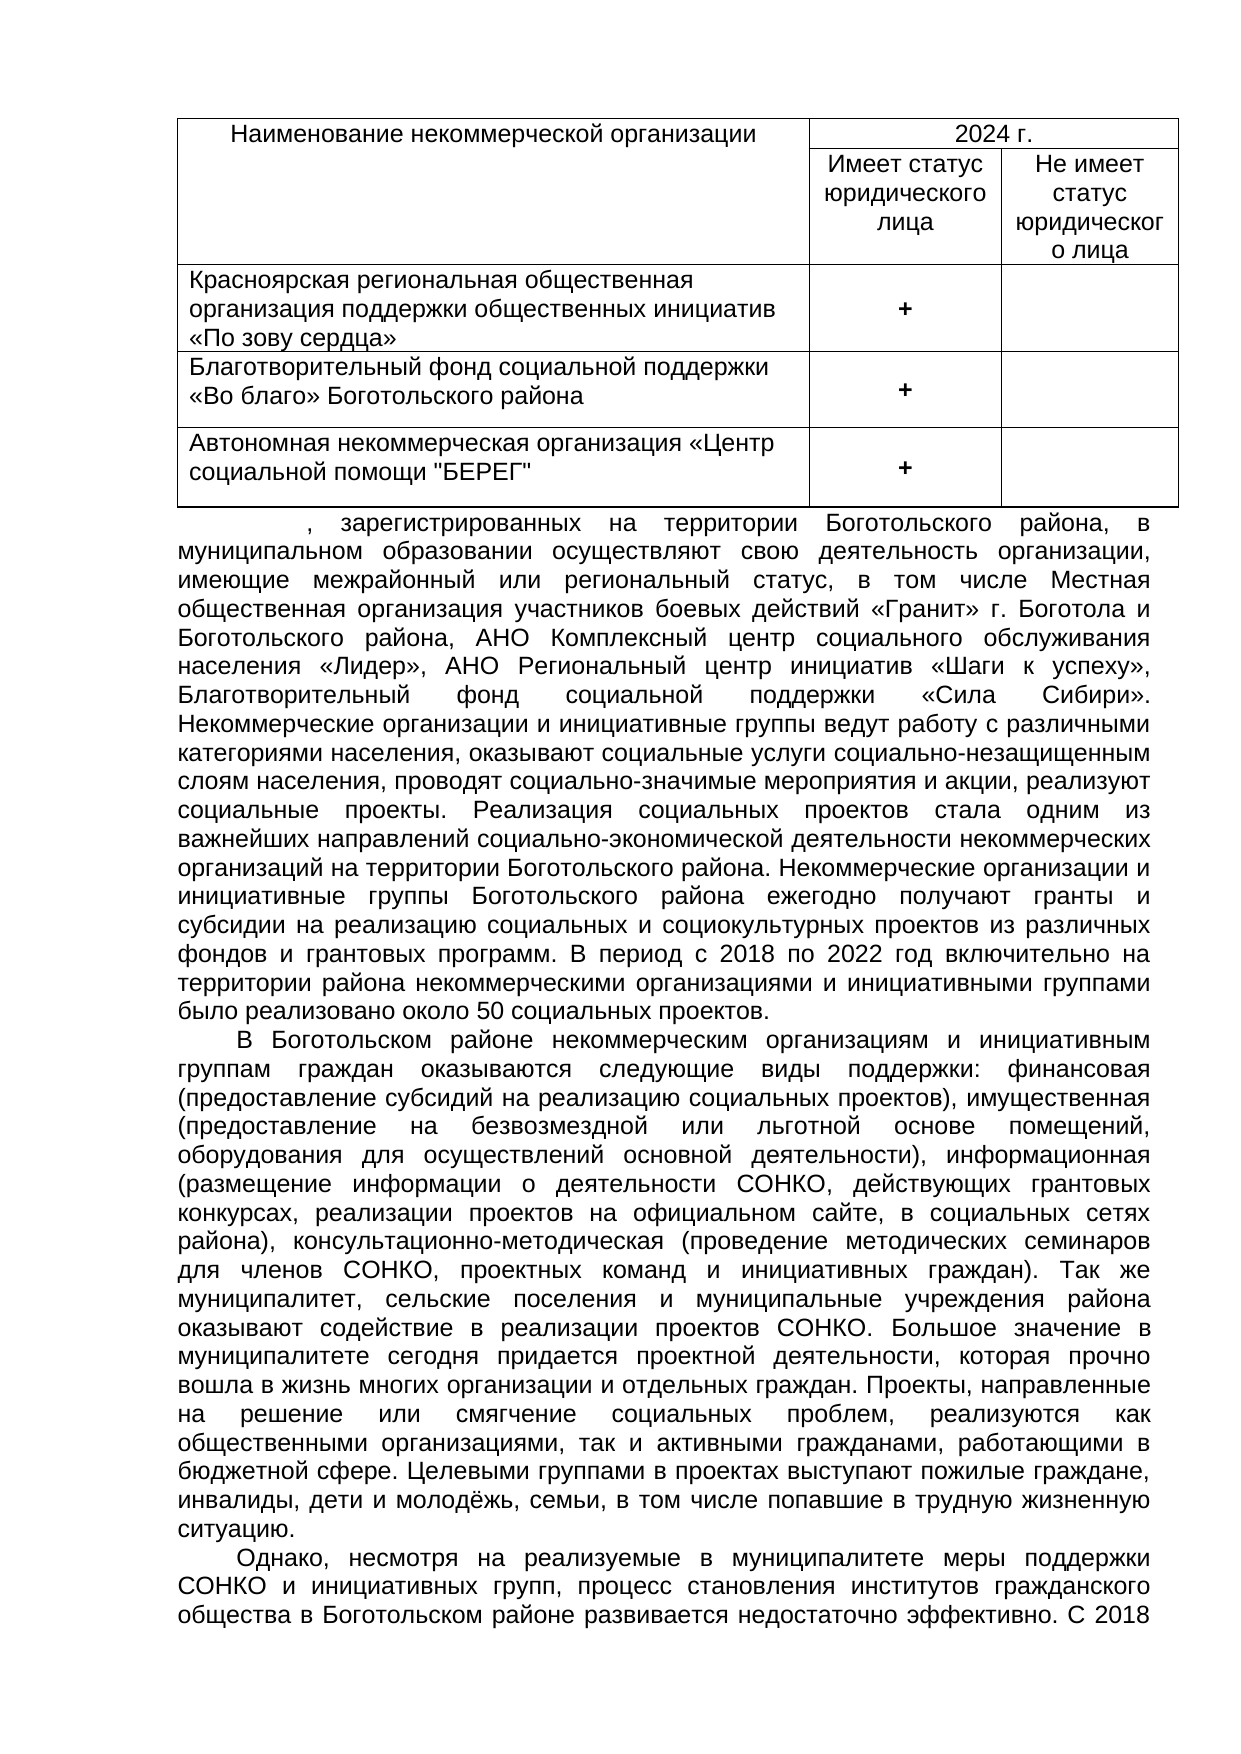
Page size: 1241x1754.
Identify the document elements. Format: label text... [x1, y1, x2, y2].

table_cell Благотворительный фонд социальной поддержки «Во благо» Боготольского района [178, 352, 809, 427]
table_cell Не имеет статус юридического лица [1002, 149, 1178, 264]
table_header 2024 г. [810, 119, 1178, 148]
text , зарегистрированных на территории Боготольского района, в муниципальном образовании осуществляют свою деятельность организации, имеющие межрайонный или региональный статус, в том числе Местная общественная организация участников боевых действий «Гранит» г. Боготола и Боготольского района, АНО Комплексный центр социального обслуживания населения «Лидер», АНО Региональный центр инициатив «Шаги к успеху», Благотворительный фонд социальной поддержки «Сила Сибири». Некоммерческие организации и инициативные группы ведут работу с различными категориями населения, оказывают социальные услуги социально-незащищенным слоям населения, проводят социально-значимые мероприятия и акции, реализуют социальные проекты. Реализация социальных проектов стала одним из важнейших направлений социально-экономической деятельности некоммерческих организаций на территории Боготольского района. Некоммерческие организации и инициативные группы Боготольского района ежегодно получают гранты и субсидии на реализацию социальных и социокультурных проектов из различных фондов и грантовых программ. В период с 2018 по 2022 год включительно на территории района некоммерческими организациями и инициативными группами было реализовано около 50 социальных проектов. [177, 508, 1152, 1025]
table_cell Имеет статус юридического лица [810, 149, 1001, 264]
table_cell Автономная некоммерческая организация «Центр социальной помощи "БЕРЕГ" [178, 428, 809, 506]
table_cell Красноярская региональная общественная организация поддержки общественных инициатив «По зову сердца» [178, 265, 809, 351]
table_cell [1002, 352, 1178, 427]
table_cell + [810, 265, 1001, 351]
text В Боготольском районе некоммерческим организациям и инициативным группам граждан оказываются следующие виды поддержки: финансовая (предоставление субсидий на реализацию социальных проектов), имущественная (предоставление на безвозмездной или льготной основе помещений, оборудования для осуществлений основной деятельности), информационная (размещение информации о деятельности СОНКО, действующих грантовых конкурсах, реализации проектов на официальном сайте, в социальных сетях района), консультационно-методическая (проведение методических семинаров для членов СОНКО, проектных команд и инициативных граждан). Так же муниципалитет, сельские поселения и муниципальные учреждения района оказывают содействие в реализации проектов СОНКО. Большое значение в муниципалитете сегодня придается проектной деятельности, которая прочно вошла в жизнь многих организации и отдельных граждан. Проекты, направленные на решение или смягчение социальных проблем, реализуются как общественными организациями, так и активными гражданами, работающими в бюджетной сфере. Целевыми группами в проектах выступают пожилые граждане, инвалиды, дети и молодёжь, семьи, в том числе попавшие в трудную жизненную ситуацию. [177, 1025, 1152, 1542]
table_header Наименование некоммерческой организации [178, 119, 809, 264]
table_cell + [810, 352, 1001, 427]
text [177, 1542, 1152, 1629]
table_cell + [810, 428, 1001, 506]
table_cell [1002, 428, 1178, 506]
table_cell [1002, 265, 1178, 351]
